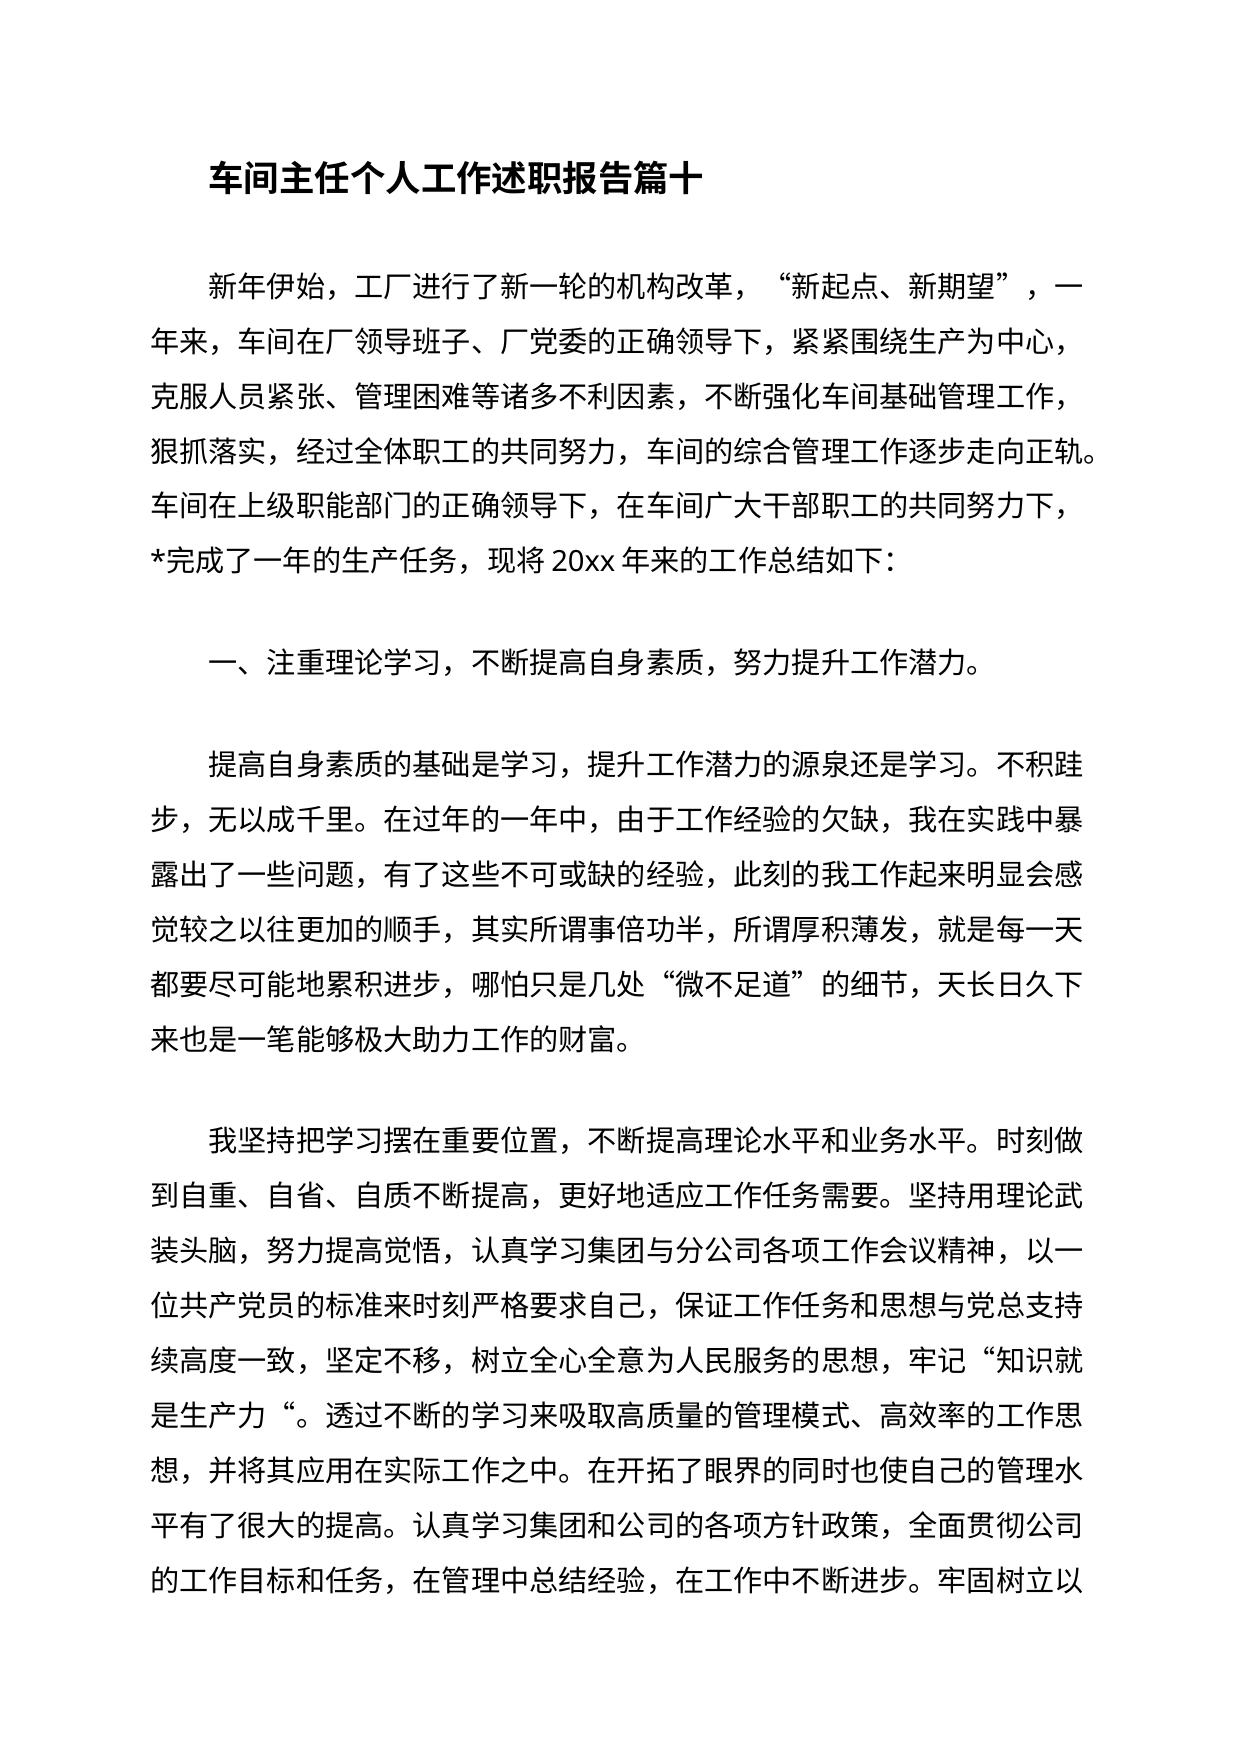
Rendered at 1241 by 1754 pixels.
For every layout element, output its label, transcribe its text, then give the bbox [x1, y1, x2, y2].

text 一、注重理论学习，不断提高自身素质，努力提升工作潜力。 [150, 640, 1090, 682]
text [150, 1118, 1090, 1599]
text 新年伊始，工厂进行了新一轮的机构改革，“新起点、新期望”，一年来，车间在厂领导班子、厂党委的正确领导下，紧紧围绕生产为中心，克服人员紧张、管理困难等诸多不利因素，不断强化车间基础管理工作，狠抓落实，经过全体职工的共同努力，车间的综合管理工作逐步走向正轨。车间在上级职能部门的正确领导下，在车间广大干部职工的共同努力下，*完成了一年的生产任务，现将20xx年来的工作总结如下： [150, 263, 1090, 580]
text 车间主任个人工作述职报告篇十 [150, 150, 1090, 201]
text 提高自身素质的基础是学习，提升工作潜力的源泉还是学习。不积跬步，无以成千里。在过年的一年中，由于工作经验的欠缺，我在实践中暴露出了一些问题，有了这些不可或缺的经验，此刻的我工作起来明显会感觉较之以往更加的顺手，其实所谓事倍功半，所谓厚积薄发，就是每一天都要尽可能地累积进步，哪怕只是几处“微不足道”的细节，天长日久下来也是一笔能够极大助力工作的财富。 [150, 742, 1090, 1058]
